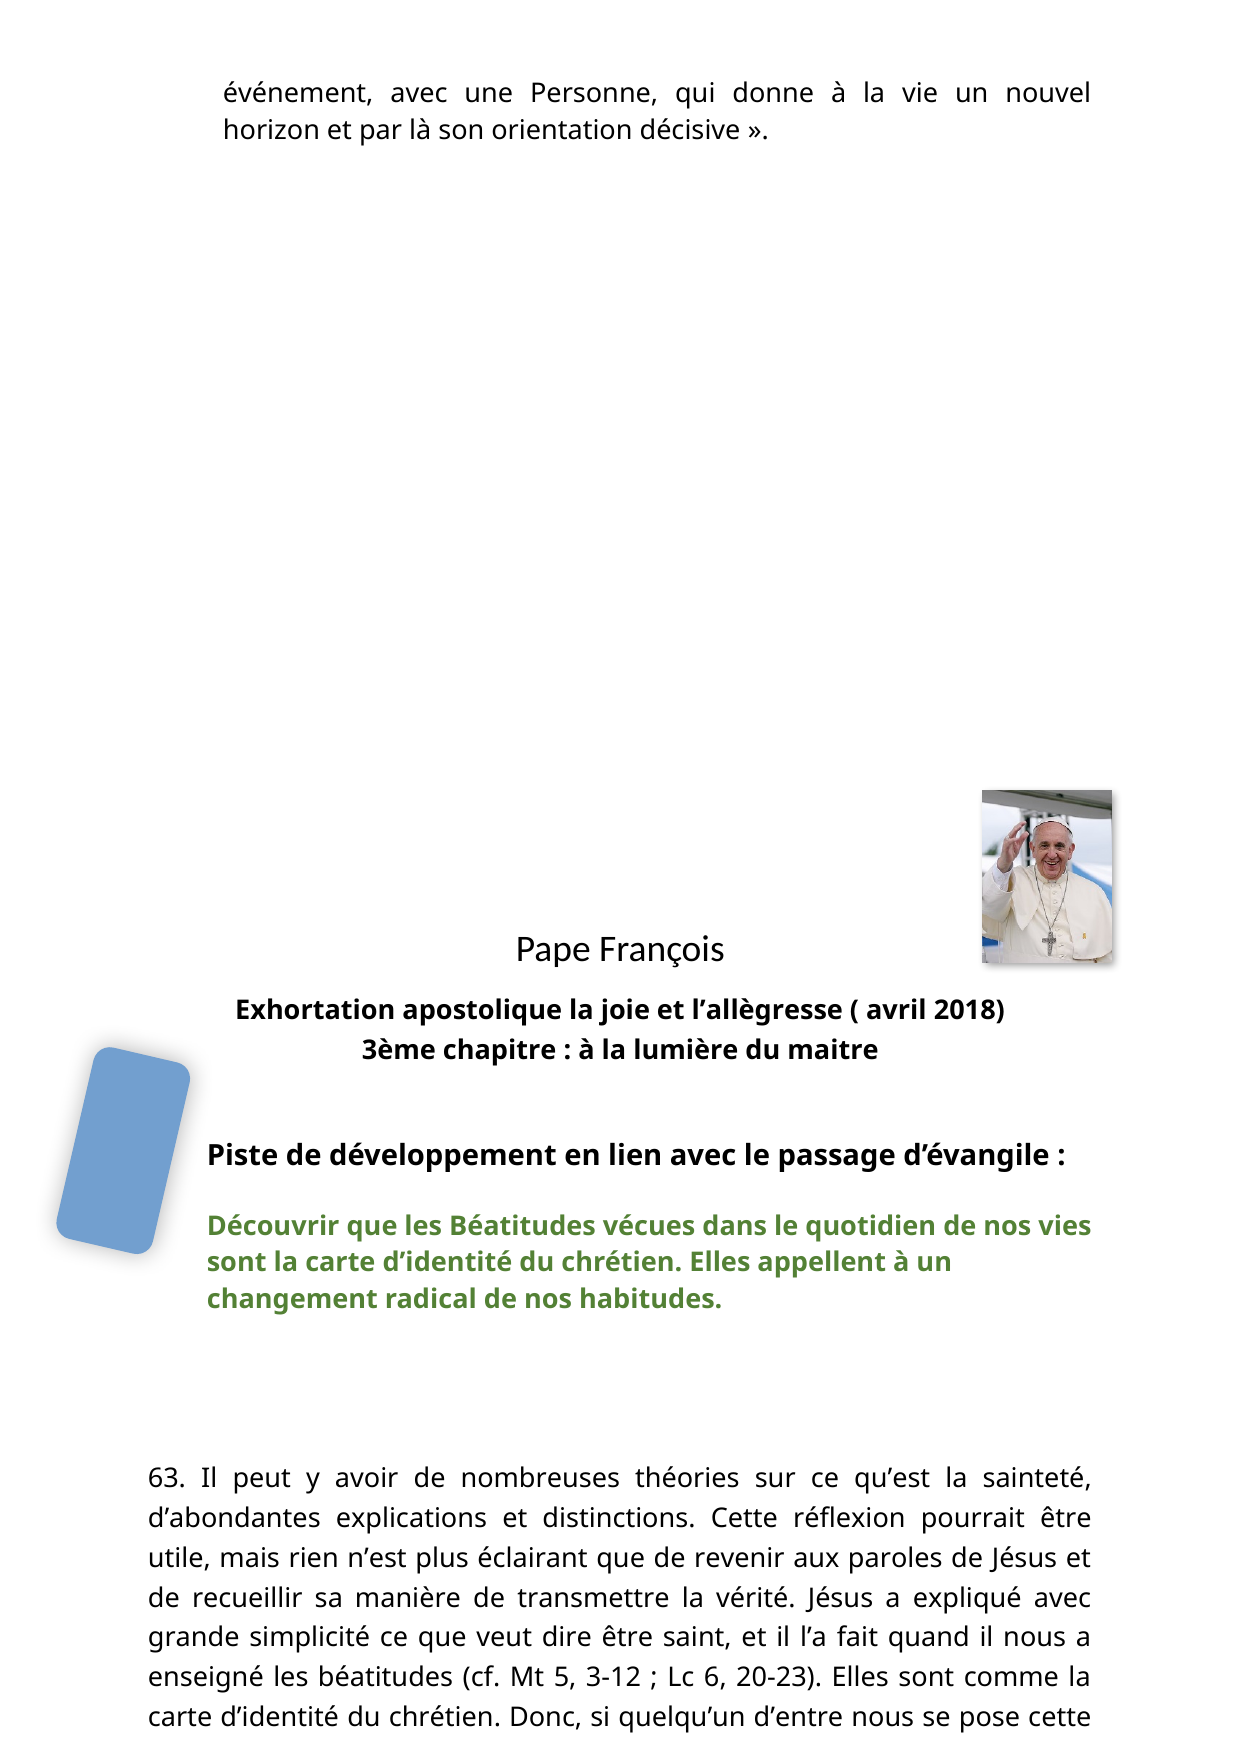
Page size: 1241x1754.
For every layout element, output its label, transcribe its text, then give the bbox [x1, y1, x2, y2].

text Piste de développement en lien avec le passage d’évangile : [148, 1134, 1093, 1174]
picture [982, 790, 1112, 963]
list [185, 74, 1093, 148]
text Pape François [148, 925, 1093, 971]
text Exhortation apostolique la joie et l’allègresse ( avril 2018) 3ème chapitre : à la lumière du maitre [148, 991, 1093, 1067]
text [148, 1459, 1093, 1734]
text Découvrir que les Béatitudes vécues dans le quotidien de nos vies sont la carte d’identité du chrétien. Elles appellent à un changement radical de nos habitudes. [207, 1206, 1093, 1317]
